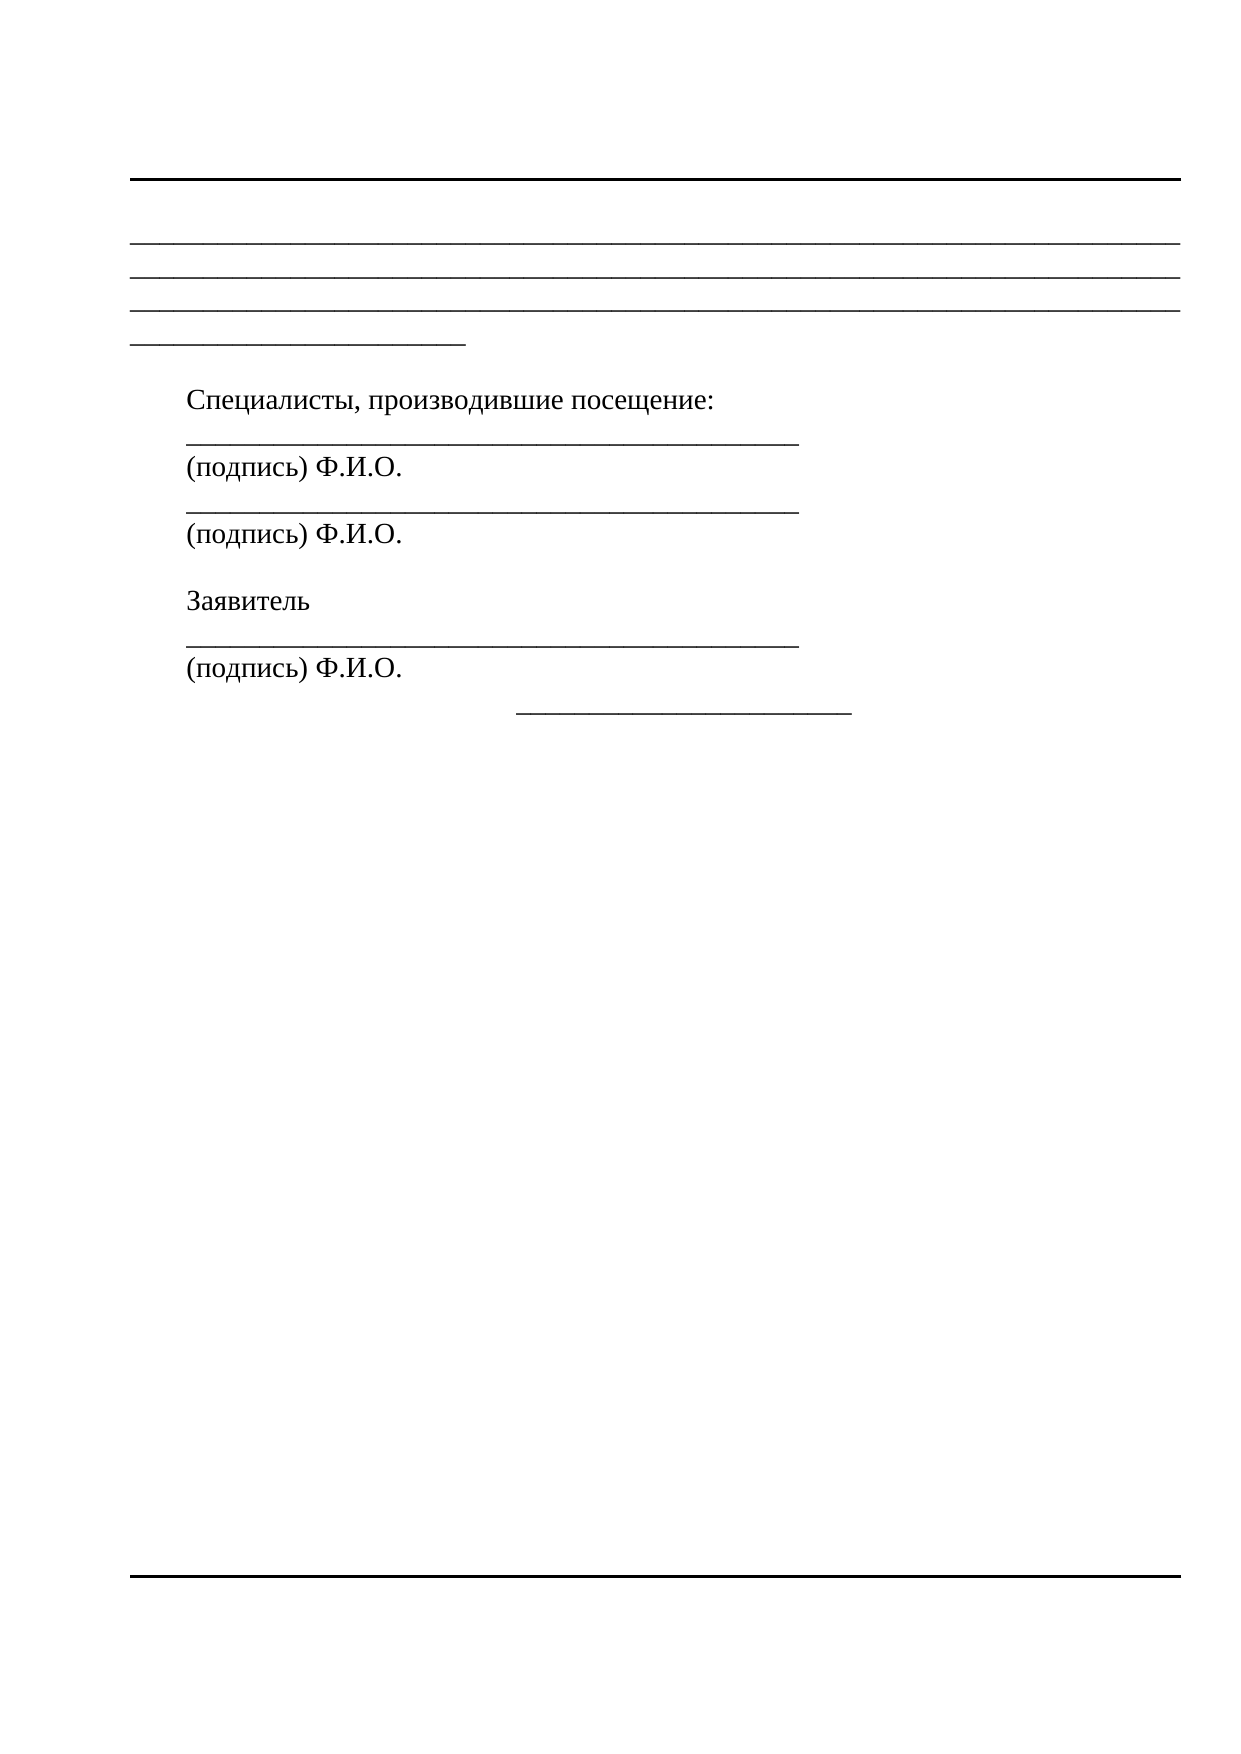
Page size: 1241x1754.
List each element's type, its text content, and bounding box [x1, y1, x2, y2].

text (подпись) Ф.И.О. [130, 449, 1181, 483]
text (подпись) Ф.И.О. [130, 516, 1181, 550]
text __________________________________________ [130, 617, 1181, 650]
text (подпись) Ф.И.О. [130, 650, 1181, 684]
text _______________________ [130, 684, 1181, 717]
text __________________________________________ [130, 416, 1181, 449]
text _______________________________________________________________________________________________________________________________________________________________________________________________________________________________________________ [130, 214, 1181, 348]
text Заявитель [130, 583, 1181, 617]
text Специалисты, производившие посещение: [130, 382, 1181, 416]
text __________________________________________ [130, 483, 1181, 516]
